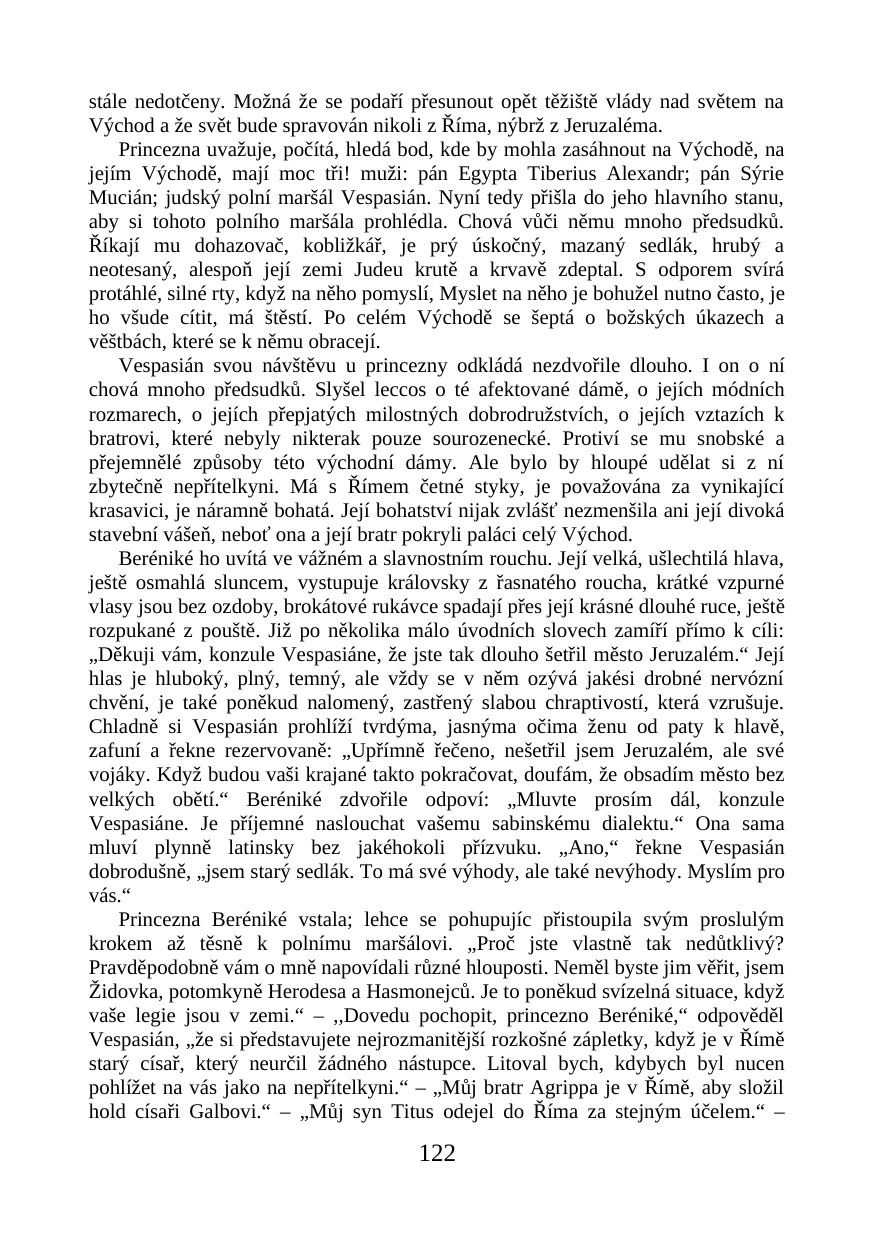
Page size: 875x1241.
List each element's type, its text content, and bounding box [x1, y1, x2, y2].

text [89, 907, 785, 1123]
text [89, 89, 785, 137]
text Vespasián svou návštěvu u princezny odkládá nezdvořile dlouho. I on o ní chová mnoho předsudků. Slyšel leccos o té afektované dámě, o jejích módních rozmarech, o jejích přepjatých milostných dobrodružstvích, o jejích vztazích k bratrovi, které nebyly nikterak pouze sourozenecké. Protiví se mu snobské a přejemnělé způsoby této východní dámy. Ale bylo by hloupé udělat si z ní zbytečně nepřítelkyni. Má s Římem četné styky, je považována za vynikající krasavici, je náramně bohatá. Její bohatství nijak zvlášť nezmenšila ani její divoká stavební vášeň, neboť ona a její bratr pokryli paláci celý Východ. [89, 353, 785, 546]
text Princezna uvažuje, počítá, hledá bod, kde by mohla zasáhnout na Východě, na jejím Východě, mají moc tři! muži: pán Egypta Tiberius Alexandr; pán Sýrie Mucián; judský polní maršál Vespasián. Nyní tedy přišla do jeho hlavního stanu, aby si tohoto polního maršála prohlédla. Chová vůči němu mnoho předsudků. Říkají mu dohazovač, kobližkář, je prý úskočný, mazaný sedlák, hrubý a neotesaný, alespoň její zemi Judeu krutě a krvavě zdeptal. S odporem svírá protáhlé, silné rty, když na něho pomyslí, Myslet na něho je bohužel nutno často, je ho všude cítit, má štěstí. Po celém Východě se šeptá o božských úkazech a věštbách, které se k němu obracejí. [89, 137, 785, 353]
text Beréniké ho uvítá ve vážném a slavnostním rouchu. Její velká, ušlechtilá hlava, ještě osmahlá sluncem, vystupuje královsky z řasnatého roucha, krátké vzpurné vlasy jsou bez ozdoby, brokátové rukávce spadají přes její krásné dlouhé ruce, ještě rozpukané z pouště. Již po několika málo úvodních slovech zamíří přímo k cíli: „Děkuji vám, konzule Vespasiáne, že jste tak dlouho šetřil město Jeruzalém.“ Její hlas je hluboký, plný, temný, ale vždy se v něm ozývá jakési drobné nervózní chvění, je také poněkud nalomený, zastřený slabou chraptivostí, která vzrušuje. Chladně si Vespasián prohlíží tvrdýma, jasnýma očima ženu od paty k hlavě, zafuní a řekne rezervovaně: „Upřímně řečeno, nešetřil jsem Jeruzalém, ale své vojáky. Když budou vaši krajané takto pokračovat, doufám, že obsadím město bez velkých obětí.“ Beréniké zdvořile odpoví: „Mluvte prosím dál, konzule Vespasiáne. Je příjemné naslouchat vašemu sabinskému dialektu.“ Ona sama mluví plynně latinsky bez jakéhokoli přízvuku. „Ano,“ řekne Vespasián dobrodušně, „jsem starý sedlák. To má své výhody, ale také nevýhody. Myslím pro vás.“ [89, 546, 785, 907]
